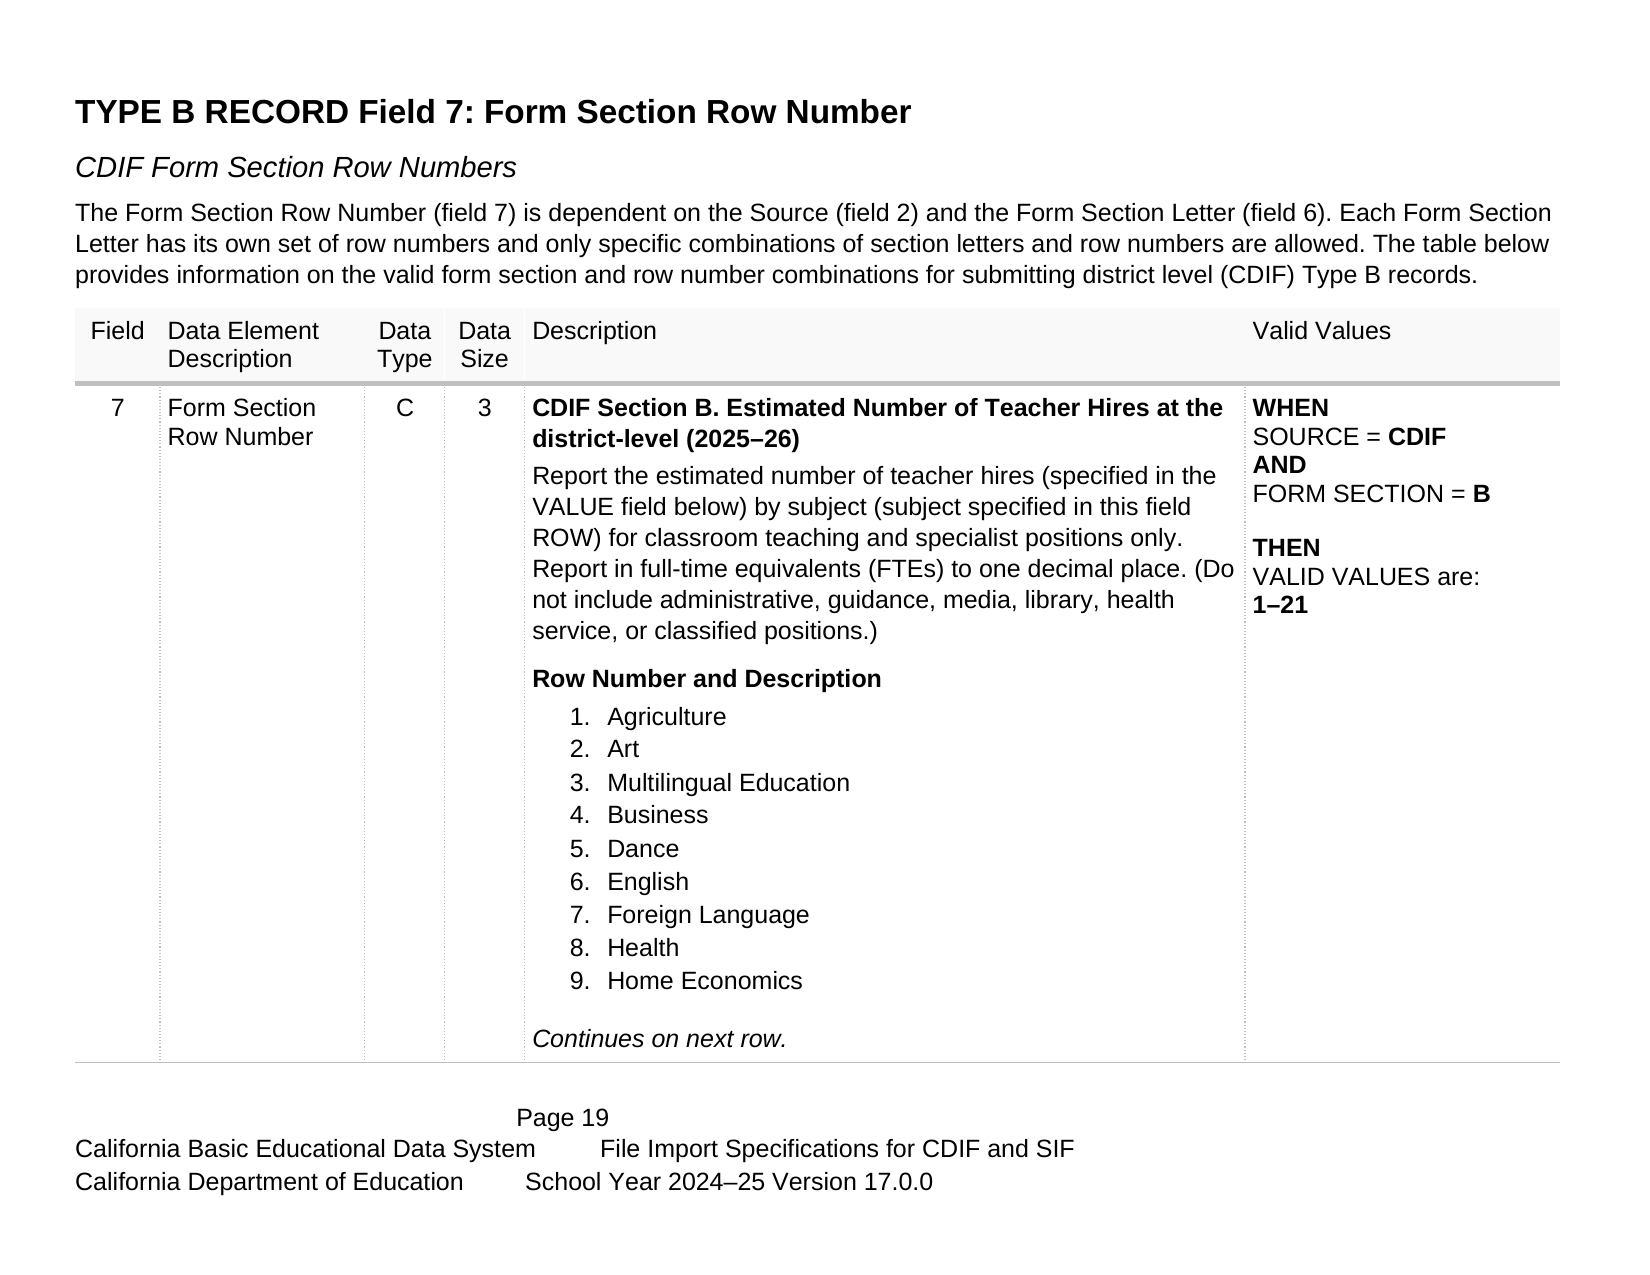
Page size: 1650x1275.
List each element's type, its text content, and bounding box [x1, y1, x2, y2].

table_cell C [365, 386, 444, 1062]
table_cell CDIF Section B. Estimated Number of Teacher Hires at the district-level (2025–26) Report the estimated number of teacher hires (specified in the VALUE field below) by subject (subject specified in this field ROW) for classroom teaching and specialist positions only. Report in full-time equivalents (FTEs) to one decimal place. (Do not include administrative, guidance, media, library, health service, or classified positions.) Row Number and Description Agriculture Art Multilingual Education Business Dance English Foreign Language Health Home Economics Continues on next row. [525, 386, 1245, 1062]
table_cell 7 [75, 386, 160, 1062]
subtitle CDIF Form Section Row Numbers [75, 150, 1575, 183]
table_header Field [75, 308, 160, 381]
table_header Description [525, 308, 1245, 381]
table_header Data Size [445, 308, 524, 381]
table_header Valid Values [1245, 308, 1560, 381]
subtitle TYPE B RECORD Field 7: Form Section Row Number [75, 92, 1575, 130]
text The Form Section Row Number (field 7) is dependent on the Source (field 2) and the Form Section Letter (field 6). Each Form Section Letter has its own set of row numbers and only specific combinations of section letters and row numbers are allowed. The table below provides information on the valid form section and row number combinations for submitting district level (CDIF) Type B records. [75, 198, 1575, 289]
table_header Data Element Description [160, 308, 365, 381]
table_cell 3 [445, 386, 524, 1062]
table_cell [1245, 386, 1560, 1062]
table_header Data Type [365, 308, 444, 381]
table_cell Form Section Row Number [160, 386, 365, 1062]
